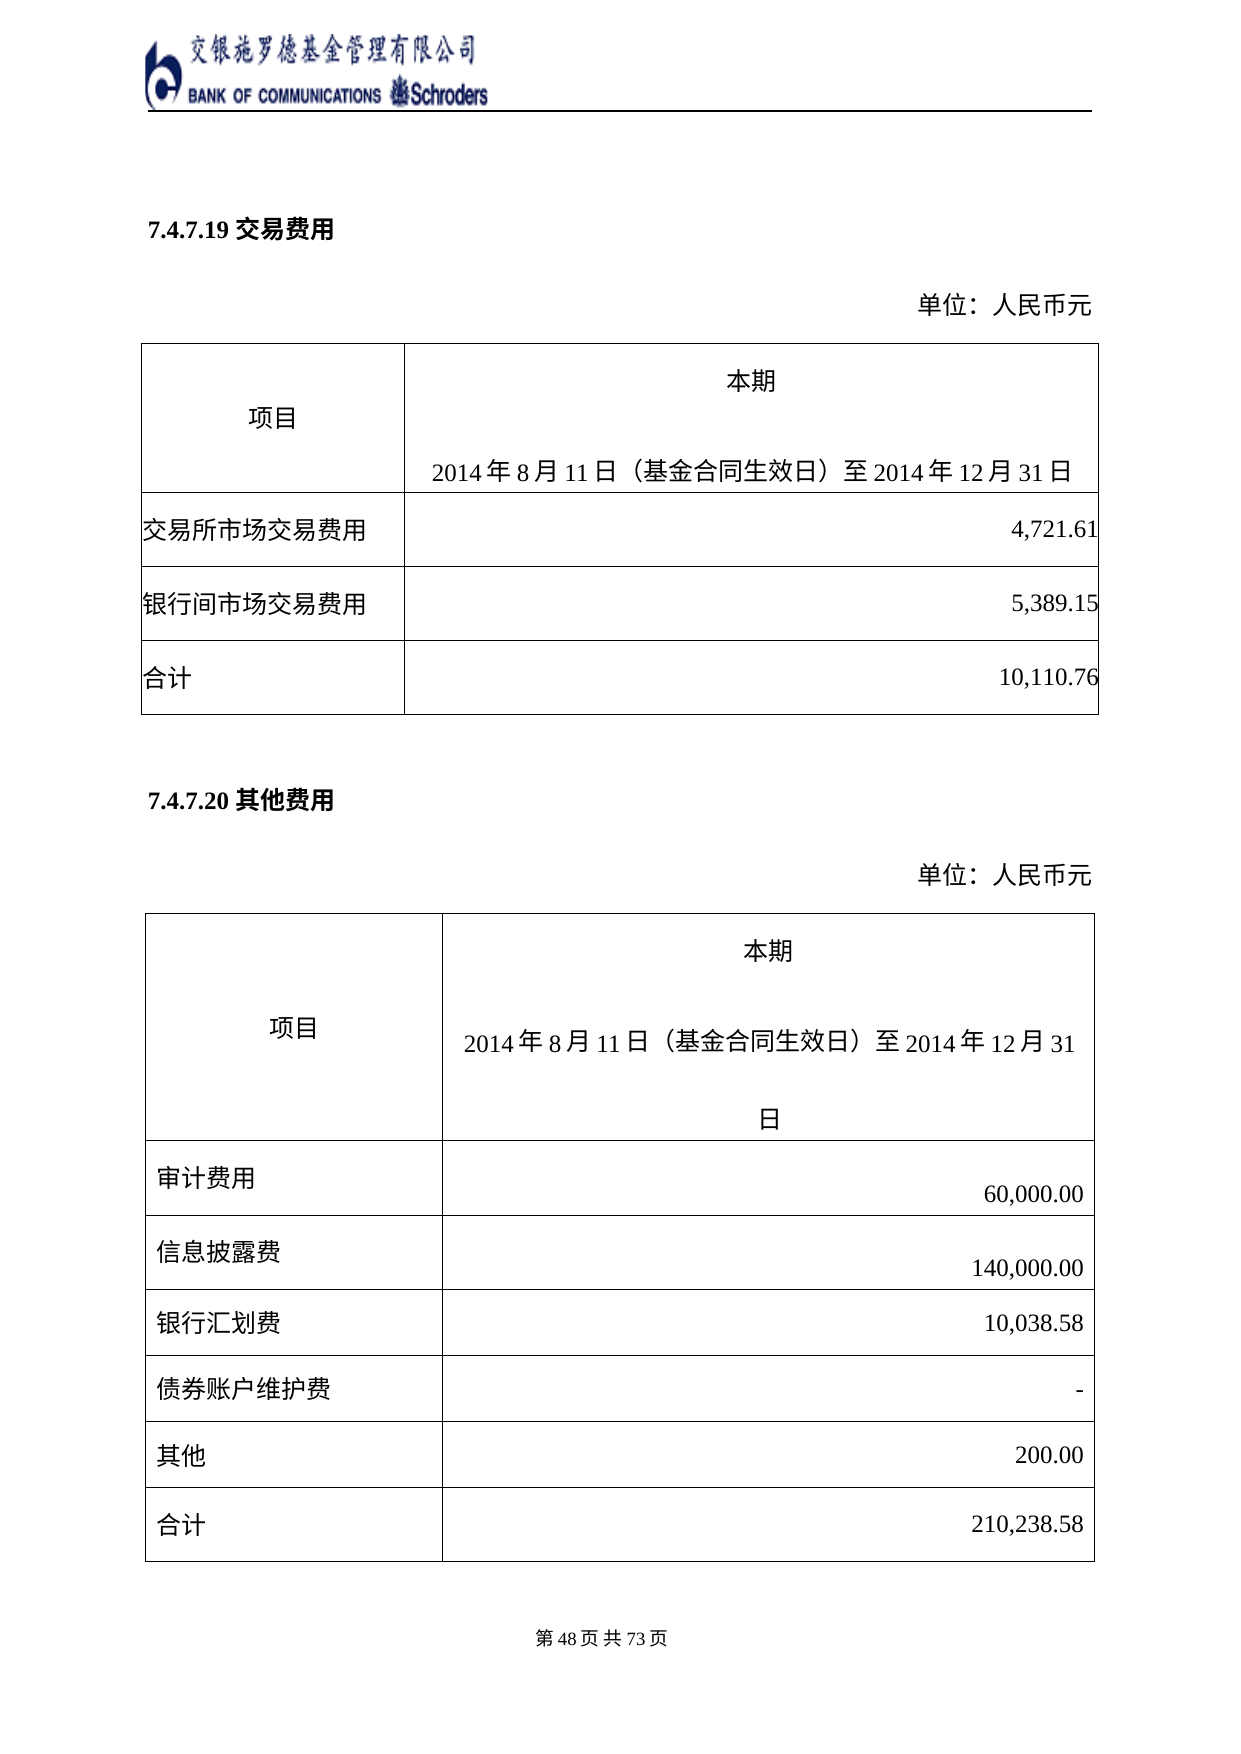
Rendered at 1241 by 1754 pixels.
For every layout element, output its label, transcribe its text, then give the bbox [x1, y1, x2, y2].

table_cell 其他 [146, 1422, 442, 1487]
table_cell 审计费用 [146, 1141, 442, 1214]
table_cell - [443, 1356, 1094, 1421]
table_cell 银行间市场交易费用 [142, 567, 404, 640]
table_cell 200.00 [443, 1422, 1094, 1487]
table_cell 银行汇划费 [146, 1290, 442, 1354]
table_cell 140,000.00 [443, 1216, 1094, 1288]
table_cell 5,389.15 [405, 567, 1098, 640]
table_cell 10,110.76 [405, 641, 1098, 714]
table_cell 债券账户维护费 [146, 1356, 442, 1421]
text 单位：人民币元 [149, 271, 1092, 336]
table_cell 10,038.58 [443, 1290, 1094, 1354]
table_header 本期 2014年8月11日（基金合同生效日）至2014年12月31日 [443, 914, 1094, 1140]
text 单位：人民币元 [149, 841, 1092, 906]
table_cell 210,238.58 [443, 1488, 1094, 1561]
table_cell 合计 [142, 641, 404, 714]
table_cell 合计 [146, 1488, 442, 1561]
table_cell 信息披露费 [146, 1216, 442, 1288]
table_cell 60,000.00 [443, 1141, 1094, 1214]
subtitle 7.4.7.20 其他费用 [148, 766, 1092, 831]
table_cell 4,721.61 [405, 493, 1098, 566]
picture [145, 34, 488, 110]
table_header 本期 2014年8月11日（基金合同生效日）至2014年12月31日 [405, 344, 1098, 492]
subtitle 7.4.7.19 交易费用 [148, 196, 1092, 261]
table_header 项目 [146, 914, 442, 1140]
table_cell 交易所市场交易费用 [142, 493, 404, 566]
table_header 项目 [142, 344, 404, 492]
